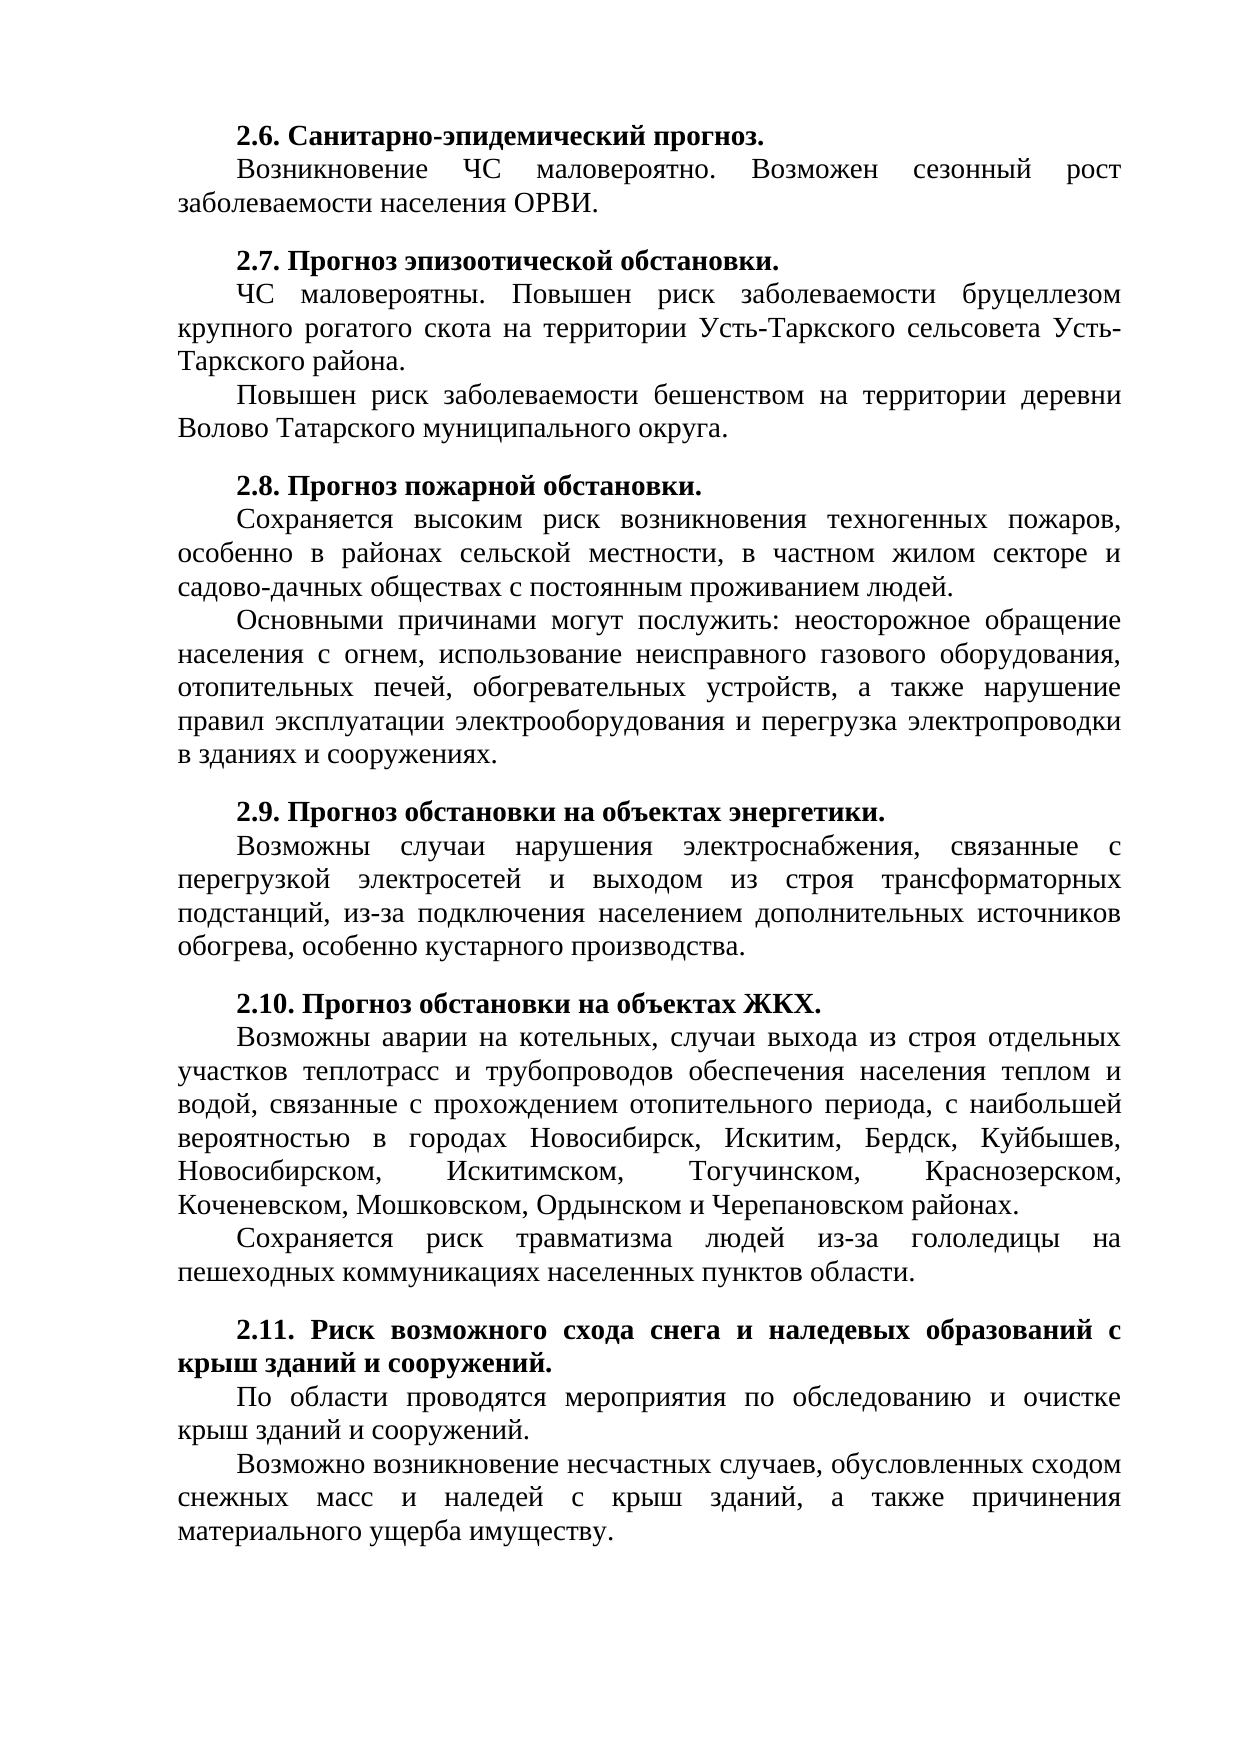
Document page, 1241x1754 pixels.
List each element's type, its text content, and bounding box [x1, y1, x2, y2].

text 2.10. Прогноз обстановки на объектах ЖКХ. [177, 986, 1122, 1019]
text 2.11. Риск возможного схода снега и наледевых образований с крыш зданий и сооружений. [177, 1312, 1122, 1379]
text Возможно возникновение несчастных случаев, обусловленных сходом снежных масс и наледей с крыш зданий, а также причинения материального ущерба имуществу. [177, 1446, 1122, 1547]
text Возможны случаи нарушения электроснабжения, связанные с перегрузкой электросетей и выходом из строя трансформаторных подстанций, из-за подключения населением дополнительных источников обогрева, особенно кустарного производства. [177, 828, 1122, 962]
text 2.6. Санитарно-эпидемический прогноз. [177, 118, 1122, 152]
text Сохраняется риск травматизма людей из-за гололедицы на пешеходных коммуникациях населенных пунктов области. [177, 1221, 1122, 1288]
text ЧС маловероятны. Повышен риск заболеваемости бруцеллезом крупного рогатого скота на территории Усть-Таркского сельсовета Усть-Таркского района. [177, 276, 1122, 377]
text Возникновение ЧС маловероятно. Возможен сезонный рост заболеваемости населения ОРВИ. [177, 152, 1122, 219]
text 2.7. Прогноз эпизоотической обстановки. [177, 243, 1122, 276]
text Возможны аварии на котельных, случаи выхода из строя отдельных участков теплотрасс и трубопроводов обеспечения населения теплом и водой, связанные с прохождением отопительного периода, с наибольшей вероятностью в городах Новосибирск, Искитим, Бердск, Куйбышев, Новосибирском, Искитимском, Тогучинском, Краснозерском, Коченевском, Мошковском, Ордынском и Черепановском районах. [177, 1019, 1122, 1221]
text Повышен риск заболеваемости бешенством на территории деревни Волово Татарского муниципального округа. [177, 377, 1122, 444]
text 2.8. Прогноз пожарной обстановки. [177, 468, 1122, 502]
text Сохраняется высоким риск возникновения техногенных пожаров, особенно в районах сельской местности, в частном жилом секторе и садово-дачных обществах с постоянным проживанием людей. [177, 502, 1122, 602]
text 2.9. Прогноз обстановки на объектах энергетики. [177, 794, 1122, 828]
text По области проводятся мероприятия по обследованию и очистке крыш зданий и сооружений. [177, 1379, 1122, 1446]
text Основными причинами могут послужить: неосторожное обращение населения с огнем, использование неисправного газового оборудования, отопительных печей, обогревательных устройств, а также нарушение правил эксплуатации электрооборудования и перегрузка электропроводки в зданиях и сооружениях. [177, 602, 1122, 770]
